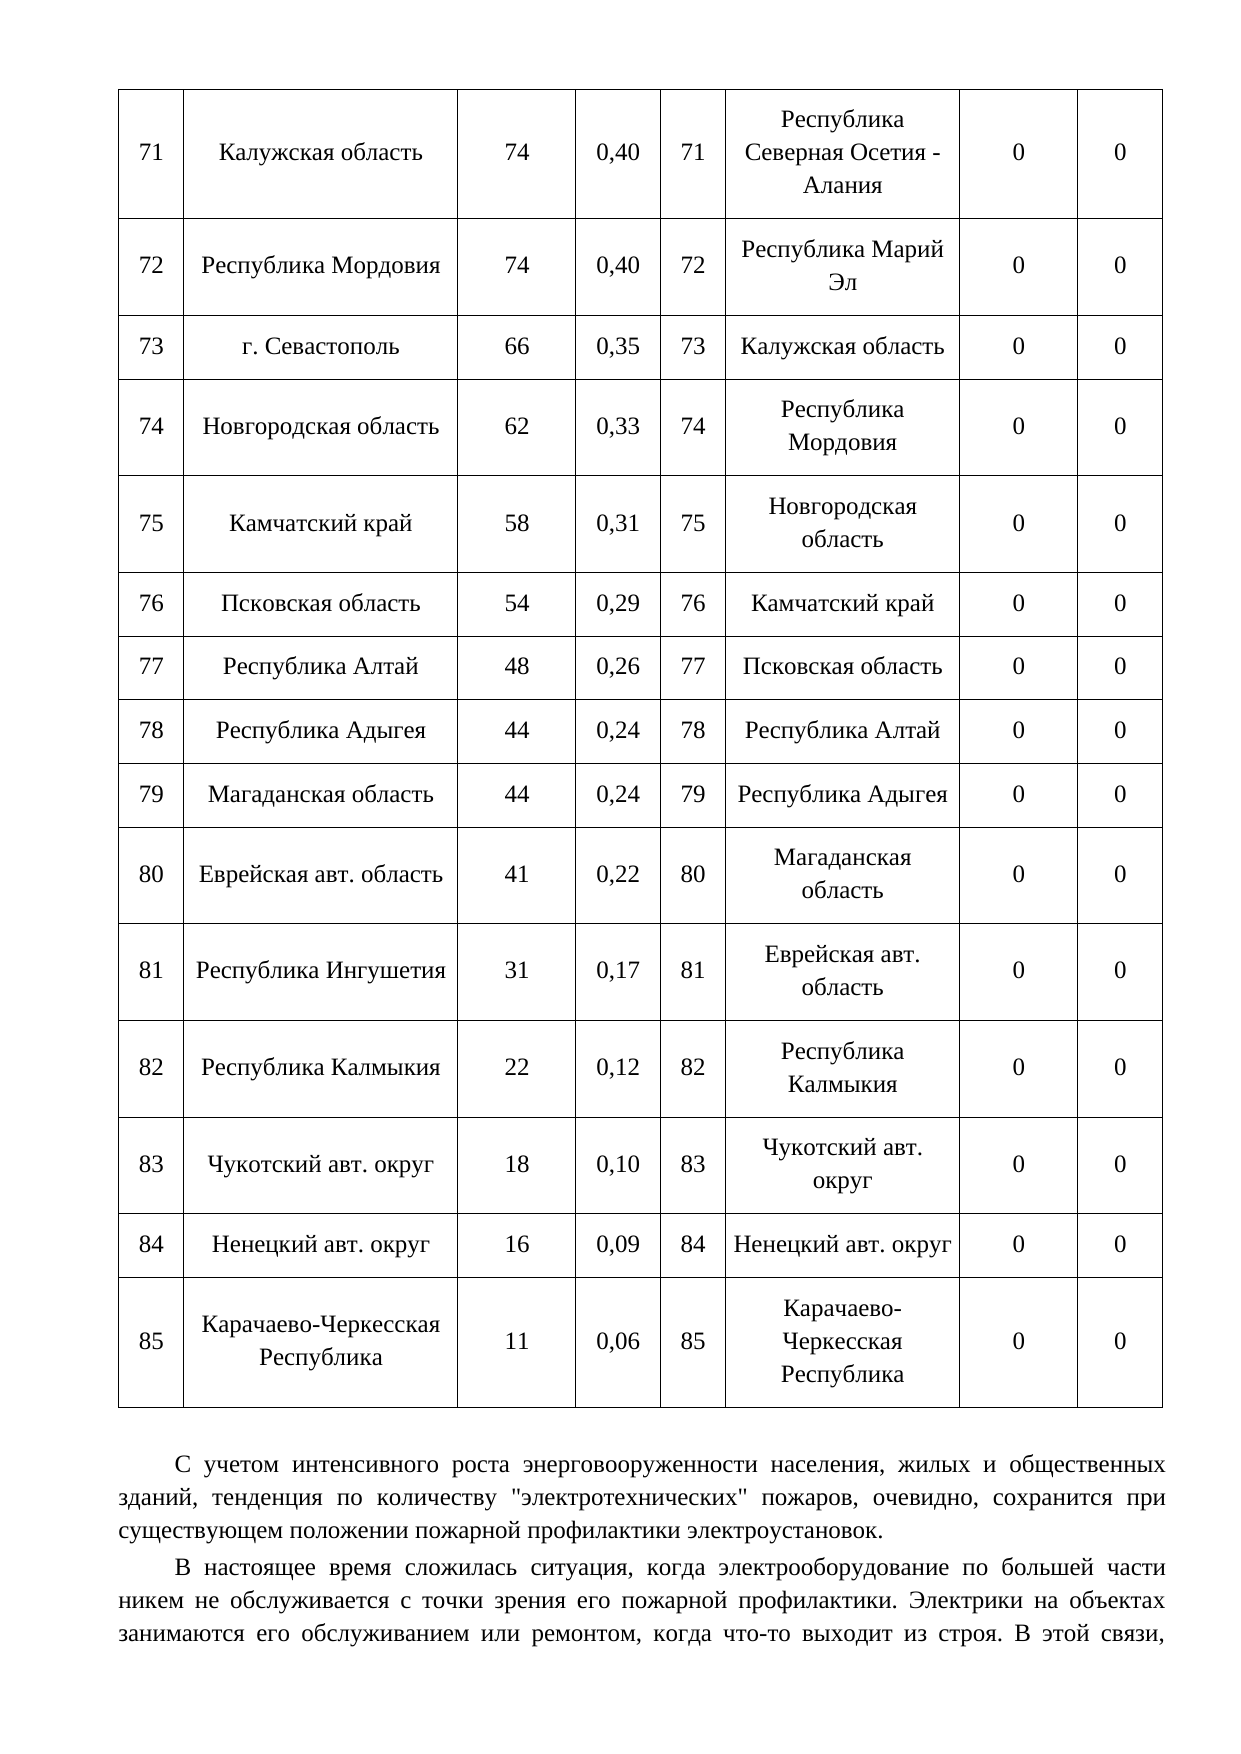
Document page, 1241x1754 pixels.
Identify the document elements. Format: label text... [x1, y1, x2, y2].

table_cell Республика Адыгея [184, 700, 457, 763]
table_cell 0 [1078, 764, 1162, 827]
table_cell Республика Северная Осетия - Алания [726, 90, 959, 218]
table_cell 74 [661, 380, 725, 475]
table_cell Новгородская область [184, 380, 457, 475]
table_cell 0,26 [576, 637, 660, 699]
table_cell 85 [119, 1278, 183, 1407]
table_cell Республика Марий Эл [726, 219, 959, 315]
table_cell 76 [661, 573, 725, 636]
table_cell 0,22 [576, 828, 660, 923]
table_cell 0,33 [576, 380, 660, 475]
table_cell Ненецкий авт. округ [726, 1214, 959, 1277]
table_cell 71 [661, 90, 725, 218]
table_cell 74 [458, 90, 575, 218]
table_cell 0 [960, 1118, 1077, 1213]
table_cell 71 [119, 90, 183, 218]
table_cell 0,29 [576, 573, 660, 636]
table_cell 0,09 [576, 1214, 660, 1277]
table_cell Новгородская область [726, 476, 959, 572]
table_cell 83 [119, 1118, 183, 1213]
table_cell Калужская область [184, 90, 457, 218]
table_cell 80 [661, 828, 725, 923]
table_cell 11 [458, 1278, 575, 1407]
table_cell 0 [1078, 219, 1162, 315]
table_cell 0 [1078, 316, 1162, 379]
table_cell 74 [458, 219, 575, 315]
table_cell 72 [119, 219, 183, 315]
table_cell 85 [661, 1278, 725, 1407]
table_cell 0 [1078, 573, 1162, 636]
table_cell 0,12 [576, 1021, 660, 1117]
table_cell 78 [119, 700, 183, 763]
table_cell 22 [458, 1021, 575, 1117]
table_cell 0 [960, 1278, 1077, 1407]
table_cell 0,06 [576, 1278, 660, 1407]
table_cell 0 [960, 1021, 1077, 1117]
table_cell 41 [458, 828, 575, 923]
table_cell 58 [458, 476, 575, 572]
table_cell Камчатский край [726, 573, 959, 636]
table_cell 0,24 [576, 764, 660, 827]
table_cell 0 [960, 573, 1077, 636]
table_cell 84 [661, 1214, 725, 1277]
table_cell 0,10 [576, 1118, 660, 1213]
table_cell Чукотский авт. округ [184, 1118, 457, 1213]
table_cell 0 [1078, 90, 1162, 218]
table_cell Республика Алтай [184, 637, 457, 699]
table_cell 79 [661, 764, 725, 827]
table_cell 72 [661, 219, 725, 315]
table_cell 0 [960, 924, 1077, 1020]
table_cell 0 [1078, 700, 1162, 763]
table_cell 44 [458, 764, 575, 827]
table_cell Ненецкий авт. округ [184, 1214, 457, 1277]
table_cell 0 [960, 764, 1077, 827]
table_cell 73 [661, 316, 725, 379]
table_cell 0 [960, 1214, 1077, 1277]
table_cell 62 [458, 380, 575, 475]
table_cell 84 [119, 1214, 183, 1277]
table_cell 0 [1078, 380, 1162, 475]
table_cell 73 [119, 316, 183, 379]
table_cell 0 [960, 828, 1077, 923]
table_cell 81 [661, 924, 725, 1020]
table_cell 82 [119, 1021, 183, 1117]
table_cell 0 [960, 476, 1077, 572]
table_cell 79 [119, 764, 183, 827]
table_cell 75 [661, 476, 725, 572]
table_cell 48 [458, 637, 575, 699]
text С учетом интенсивного роста энерговооруженности населения, жилых и общественных зданий, тенденция по количеству "электротехнических" пожаров, очевидно, сохранится при существующем положении пожарной профилактики электроустановок. [118, 1449, 1167, 1544]
table_cell Псковская область [184, 573, 457, 636]
table_cell 16 [458, 1214, 575, 1277]
table_cell Еврейская авт. область [184, 828, 457, 923]
table_cell 0 [1078, 828, 1162, 923]
table_cell Республика Ингушетия [184, 924, 457, 1020]
table_cell Карачаево-Черкесская Республика [184, 1278, 457, 1407]
table_cell 44 [458, 700, 575, 763]
table_cell Магаданская область [726, 828, 959, 923]
table_cell Республика Калмыкия [184, 1021, 457, 1117]
table_cell 0,24 [576, 700, 660, 763]
table_cell 31 [458, 924, 575, 1020]
table_cell 75 [119, 476, 183, 572]
table_cell 0,40 [576, 90, 660, 218]
table_cell 0 [1078, 637, 1162, 699]
table_cell 77 [119, 637, 183, 699]
table_cell Камчатский край [184, 476, 457, 572]
table_cell 0 [1078, 1278, 1162, 1407]
table_cell 66 [458, 316, 575, 379]
table_cell 80 [119, 828, 183, 923]
table_cell 0 [1078, 1021, 1162, 1117]
table_cell Магаданская область [184, 764, 457, 827]
table_cell 77 [661, 637, 725, 699]
table_cell Еврейская авт. область [726, 924, 959, 1020]
table_cell 0 [960, 637, 1077, 699]
table_cell 74 [119, 380, 183, 475]
table_cell 0 [960, 219, 1077, 315]
table_cell 0 [1078, 1214, 1162, 1277]
table_cell 0 [1078, 924, 1162, 1020]
table_cell 18 [458, 1118, 575, 1213]
table_cell 0,35 [576, 316, 660, 379]
table_cell Калужская область [726, 316, 959, 379]
table_cell Республика Адыгея [726, 764, 959, 827]
table_cell 0 [960, 380, 1077, 475]
table_cell Республика Калмыкия [726, 1021, 959, 1117]
table_cell г. Севастополь [184, 316, 457, 379]
table_cell 81 [119, 924, 183, 1020]
table_cell 0 [1078, 476, 1162, 572]
table_cell 54 [458, 573, 575, 636]
table_cell Псковская область [726, 637, 959, 699]
table_cell 78 [661, 700, 725, 763]
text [118, 1552, 1167, 1647]
table_cell 83 [661, 1118, 725, 1213]
table_cell Республика Мордовия [184, 219, 457, 315]
table_cell Чукотский авт. округ [726, 1118, 959, 1213]
table_cell Республика Мордовия [726, 380, 959, 475]
table_cell 0,17 [576, 924, 660, 1020]
table_cell 0,40 [576, 219, 660, 315]
table_cell Республика Алтай [726, 700, 959, 763]
table_cell 82 [661, 1021, 725, 1117]
table_cell 0 [960, 90, 1077, 218]
table_cell 0 [960, 316, 1077, 379]
table_cell 76 [119, 573, 183, 636]
table_cell Карачаево-Черкесская Республика [726, 1278, 959, 1407]
table_cell 0 [960, 700, 1077, 763]
table_cell 0 [1078, 1118, 1162, 1213]
table_cell 0,31 [576, 476, 660, 572]
